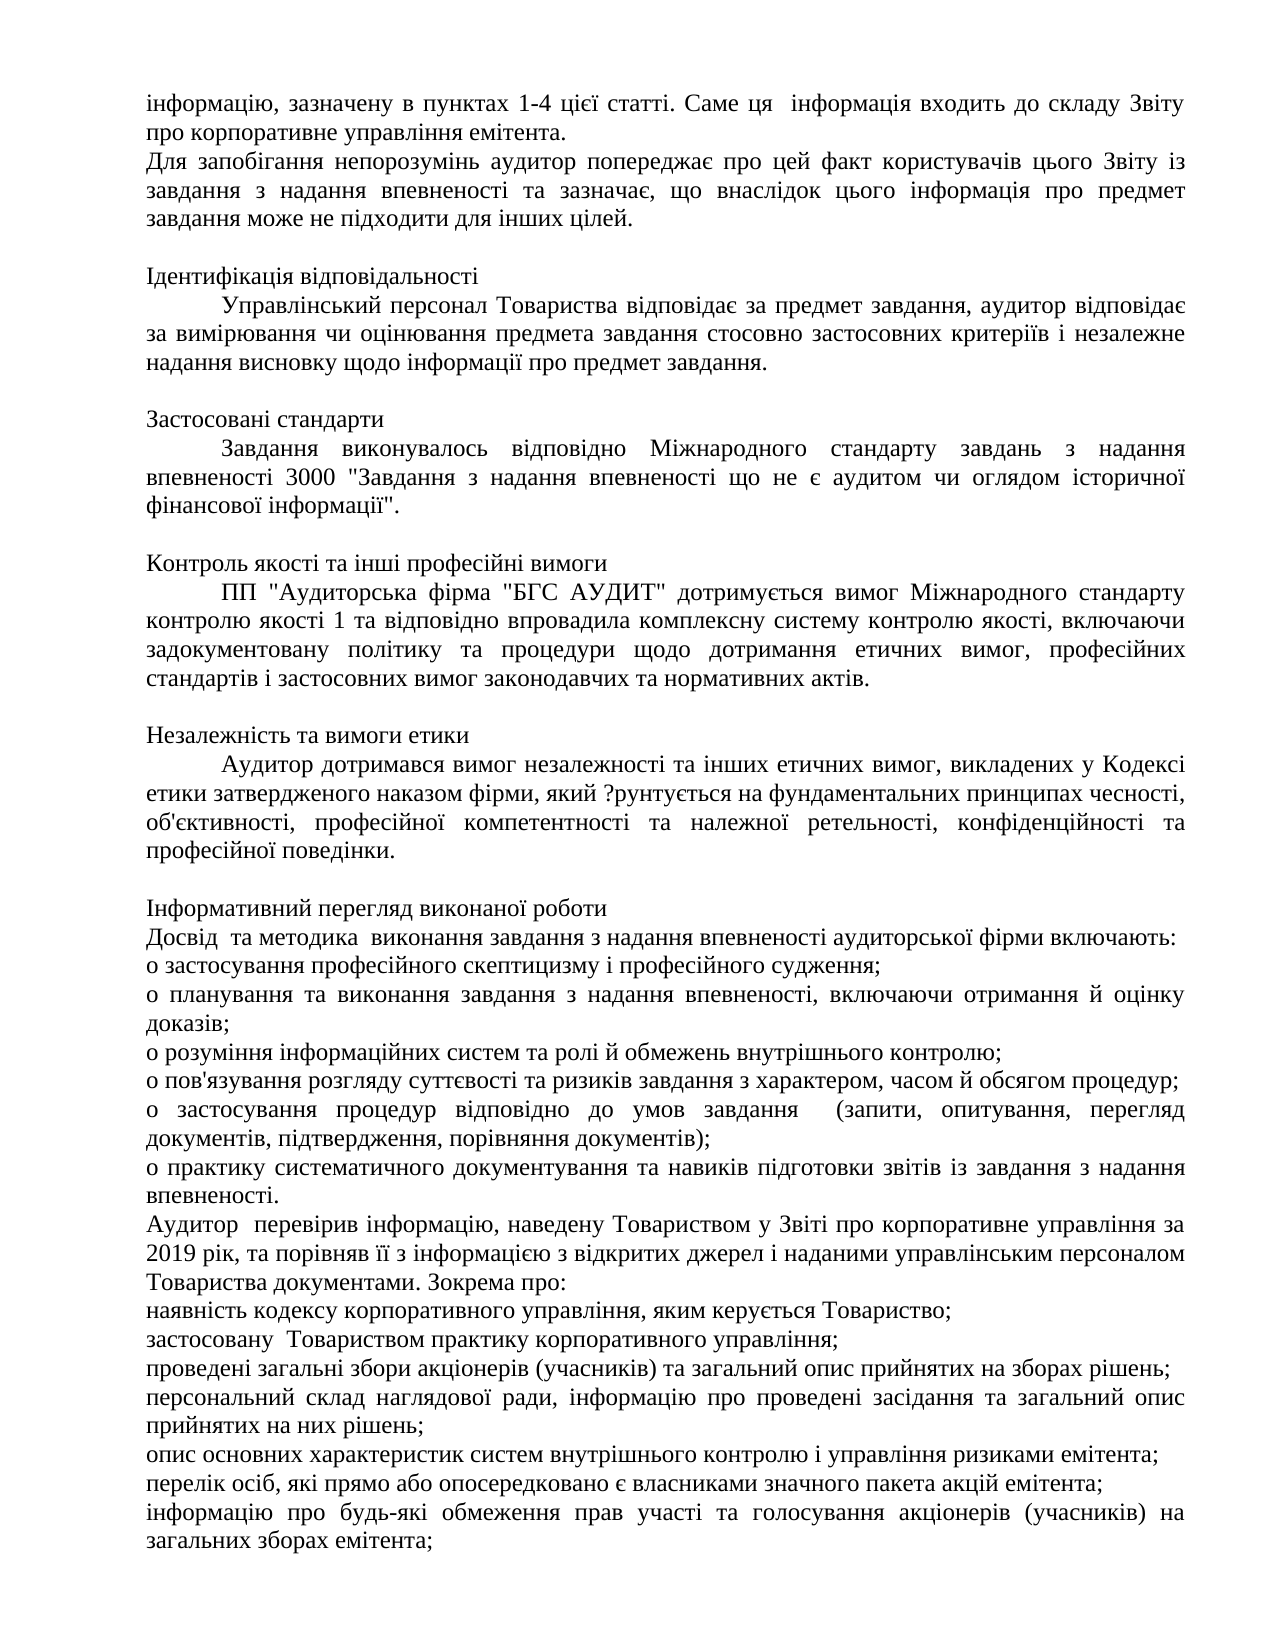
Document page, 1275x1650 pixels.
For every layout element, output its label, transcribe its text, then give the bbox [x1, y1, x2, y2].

text Iдентифiкацiя вiдповiдальностi [146, 261, 1186, 290]
text Незалежнiсть та вимоги етики [146, 720, 1186, 749]
text o практику систематичного документування та навикiв пiдготовки звiтiв iз завдання з надання впевненостi. [146, 1152, 1186, 1209]
text Контроль якостi та iншi професiйнi вимоги [146, 548, 1186, 577]
text Для запобiгання непорозумiнь аудитор попереджає про цей факт користувачiв цього Звiту iз завдання з надання впевненостi та зазначає, що внаслiдок цього iнформацiя про предмет завдання може не пiдходити для iнших цiлей. [146, 146, 1186, 232]
text Досвiд та методика виконання завдання з надання впевненостi аудиторської фiрми включають: [146, 922, 1186, 950]
text Аудитор дотримався вимог незалежностi та iнших етичних вимог, викладених у Кодексi етики затвердженого наказом фiрми, який ?рунтується на фундаментальних принципах чесностi, об'єктивностi, професiйної компетентностi та належної ретельностi, конфiденцiйностi та професiйної поведiнки. [146, 749, 1186, 864]
text перелiк осiб, якi прямо або опосередковано є власниками значного пакета акцiй емiтента; [146, 1468, 1186, 1497]
text iнформацiю про будь-якi обмеження прав участi та голосування акцiонерiв (учасникiв) на загальних зборах емiтента; [146, 1497, 1186, 1554]
text Аудитор перевiрив iнформацiю, наведену Товариством у Звiтi про корпоративне управлiння за 2019 рiк, та порiвняв її з iнформацiєю з вiдкритих джерел i наданими управлiнським персоналом Товариства документами. Зокрема про: [146, 1209, 1186, 1295]
text Управлiнський персонал Товариства вiдповiдає за предмет завдання, аудитор вiдповiдає за вимiрювання чи оцiнювання предмета завдання стосовно застосовних критерiїв i незалежне надання висновку щодо iнформацiї про предмет завдання. [146, 290, 1186, 376]
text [146, 88, 1186, 146]
text опис основних характеристик систем внутрiшнього контролю i управлiння ризиками емiтента; [146, 1439, 1186, 1468]
text ПП "Аудиторська фiрма "БГС АУДИТ" дотримується вимог Мiжнародного стандарту контролю якостi 1 та вiдповiдно впровадила комплексну систему контролю якостi, включаючи задокументовану полiтику та процедури щодо дотримання етичних вимог, професiйних стандартiв i застосовних вимог законодавчих та нормативних актiв. [146, 577, 1186, 692]
text проведенi загальнi збори акцiонерiв (учасникiв) та загальний опис прийнятих на зборах рiшень; [146, 1353, 1186, 1382]
text o розумiння iнформацiйних систем та ролi й обмежень внутрiшнього контролю; [146, 1037, 1186, 1065]
text o застосування процедур вiдповiдно до умов завдання (запити, опитування, перегляд документiв, пiдтвердження, порiвняння документiв); [146, 1094, 1186, 1152]
text Завдання виконувалось вiдповiдно Мiжнародного стандарту завдань з надання впевненостi 3000 "Завдання з надання впевненостi що не є аудитом чи оглядом iсторичної фiнансової iнформацiї". [146, 433, 1186, 519]
text o пов'язування розгляду суттєвостi та ризикiв завдання з характером, часом й обсягом процедур; [146, 1065, 1186, 1094]
text o планування та виконання завдання з надання впевненостi, включаючи отримання й оцiнку доказiв; [146, 979, 1186, 1037]
text персональний склад наглядової ради, iнформацiю про проведенi засiдання та загальний опис прийнятих на них рiшень; [146, 1382, 1186, 1439]
text Iнформативний перегляд виконаної роботи [146, 893, 1186, 922]
text o застосування професiйного скептицизму i професiйного судження; [146, 950, 1186, 979]
text наявнiсть кодексу корпоративного управлiння, яким керується Товариство; [146, 1295, 1186, 1324]
text застосовану Товариством практику корпоративного управлiння; [146, 1324, 1186, 1353]
text Застосованi стандарти [146, 404, 1186, 433]
